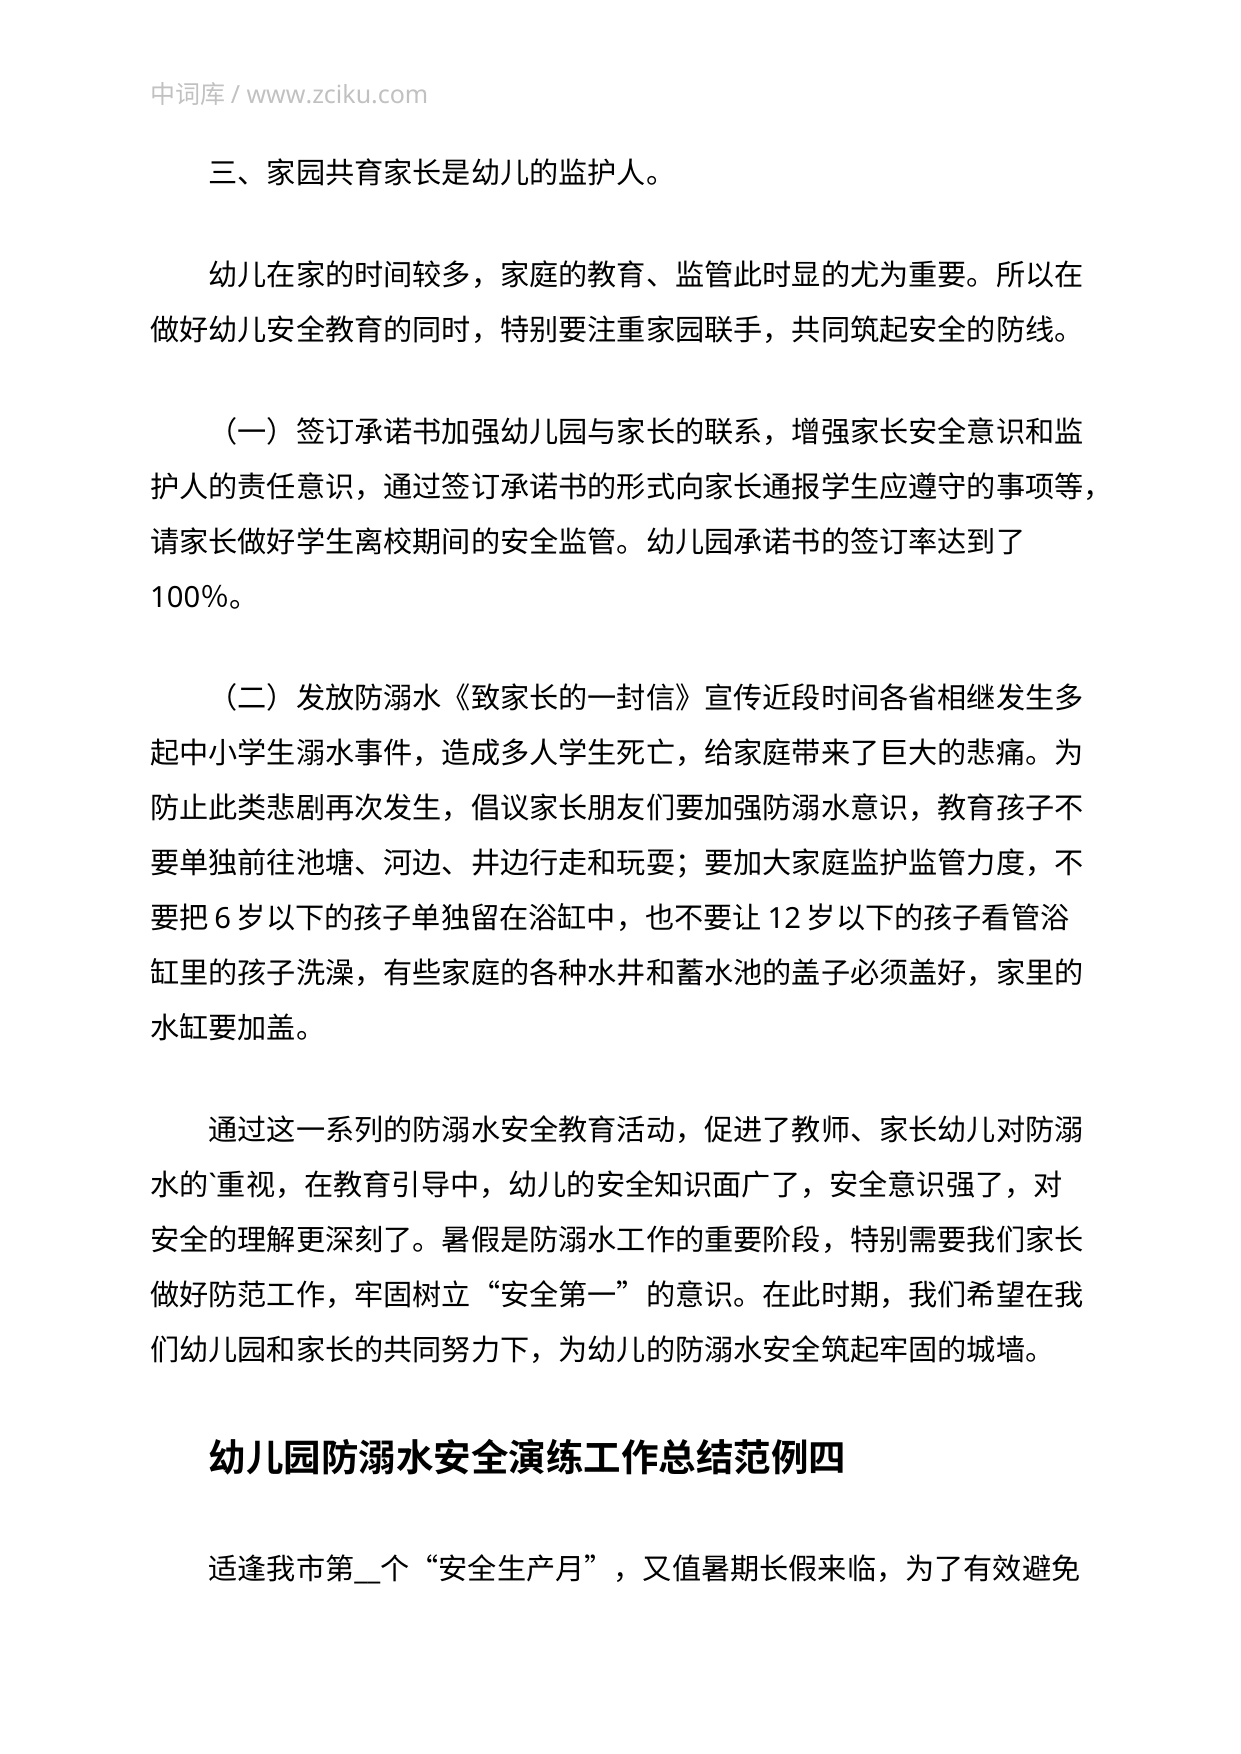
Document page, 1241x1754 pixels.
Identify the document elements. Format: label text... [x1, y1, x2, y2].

text （二）发放防溺水《致家长的一封信》宣传近段时间各省相继发生多起中小学生溺水事件，造成多人学生死亡，给家庭带来了巨大的悲痛。为防止此类悲剧再次发生，倡议家长朋友们要加强防溺水意识，教育孩子不要单独前往池塘、河边、井边行走和玩耍；要加大家庭监护监管力度，不要把6岁以下的孩子单独留在浴缸中，也不要让12岁以下的孩子看管浴缸里的孩子洗澡，有些家庭的各种水井和蓄水池的盖子必须盖好，家里的水缸要加盖。 [150, 675, 1090, 1047]
text 三、家园共育家长是幼儿的监护人。 [150, 150, 1090, 192]
text 幼儿在家的时间较多，家庭的教育、监管此时显的尤为重要。所以在做好幼儿安全教育的同时，特别要注重家园联手，共同筑起安全的防线。 [150, 252, 1090, 349]
text 幼儿园防溺水安全演练工作总结范例四 [150, 1428, 1090, 1482]
text （一）签订承诺书加强幼儿园与家长的联系，增强家长安全意识和监护人的责任意识，通过签订承诺书的形式向家长通报学生应遵守的事项等，请家长做好学生离校期间的安全监管。幼儿园承诺书的签订率达到了100％。 [150, 408, 1090, 616]
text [150, 1545, 1090, 1588]
text 通过这一系列的防溺水安全教育活动，促进了教师、家长幼儿对防溺水的`重视，在教育引导中，幼儿的安全知识面广了，安全意识强了，对安全的理解更深刻了。暑假是防溺水工作的重要阶段，特别需要我们家长做好防范工作，牢固树立“安全第一”的意识。在此时期，我们希望在我们幼儿园和家长的共同努力下，为幼儿的防溺水安全筑起牢固的城墙。 [150, 1106, 1090, 1368]
